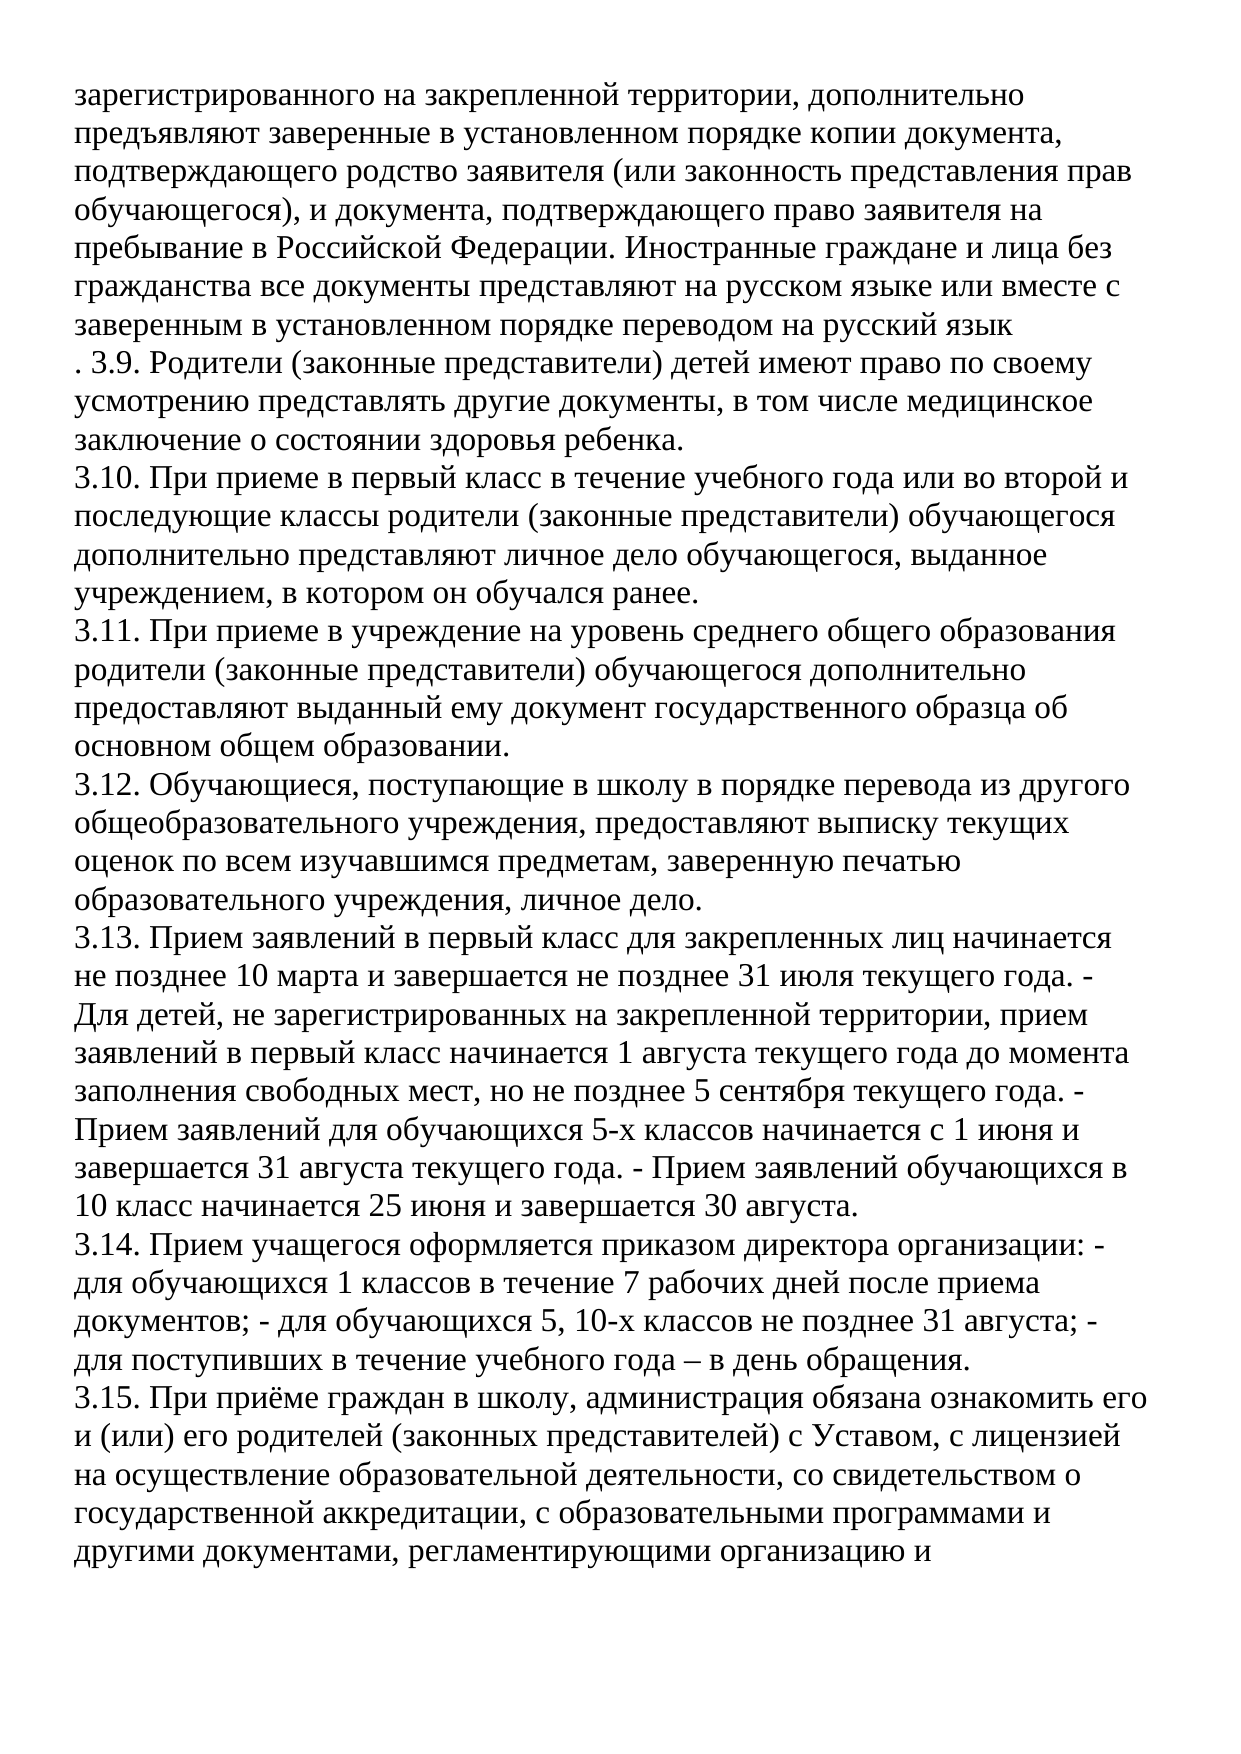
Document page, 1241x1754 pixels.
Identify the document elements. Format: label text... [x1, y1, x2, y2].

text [74, 74, 1152, 342]
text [74, 1377, 1152, 1569]
text . 3.9. Родители (законные представители) детей имеют право по своему усмотрению представлять другие документы, в том числе медицинское заключение о состоянии здоровья ребенка. [74, 342, 1152, 457]
text 3.10. При приеме в первый класс в течение учебного года или во второй и последующие классы родители (законные представители) обучающегося дополнительно представляют личное дело обучающегося, выданное учреждением, в котором он обучался ранее. [74, 457, 1152, 611]
text 3.11. При приеме в учреждение на уровень среднего общего образования родители (законные представители) обучающегося дополнительно предоставляют выданный ему документ государственного образца об основном общем образовании. [74, 611, 1152, 764]
text 3.13. Прием заявлений в первый класс для закрепленных лиц начинается не позднее 10 марта и завершается не позднее 31 июля текущего года. - Для детей, не зарегистрированных на закрепленной территории, прием заявлений в первый класс начинается 1 августа текущего года до момента заполнения свободных мест, но не позднее 5 сентября текущего года. - Прием заявлений для обучающихся 5-х классов начинается с 1 июня и завершается 31 августа текущего года. - Прием заявлений обучающихся в 10 класс начинается 25 июня и завершается 30 августа. [74, 917, 1152, 1224]
text 3.14. Прием учащегося оформляется приказом директора организации: - для обучающихся 1 классов в течение 7 рабочих дней после приема документов; - для обучающихся 5, 10-х классов не позднее 31 августа; - для поступивших в течение учебного года – в день обращения. [74, 1224, 1152, 1377]
text 3.12. Обучающиеся, поступающие в школу в порядке перевода из другого общеобразовательного учреждения, предоставляют выписку текущих оценок по всем изучавшимся предметам, заверенную печатью образовательного учреждения, личное дело. [74, 764, 1152, 917]
